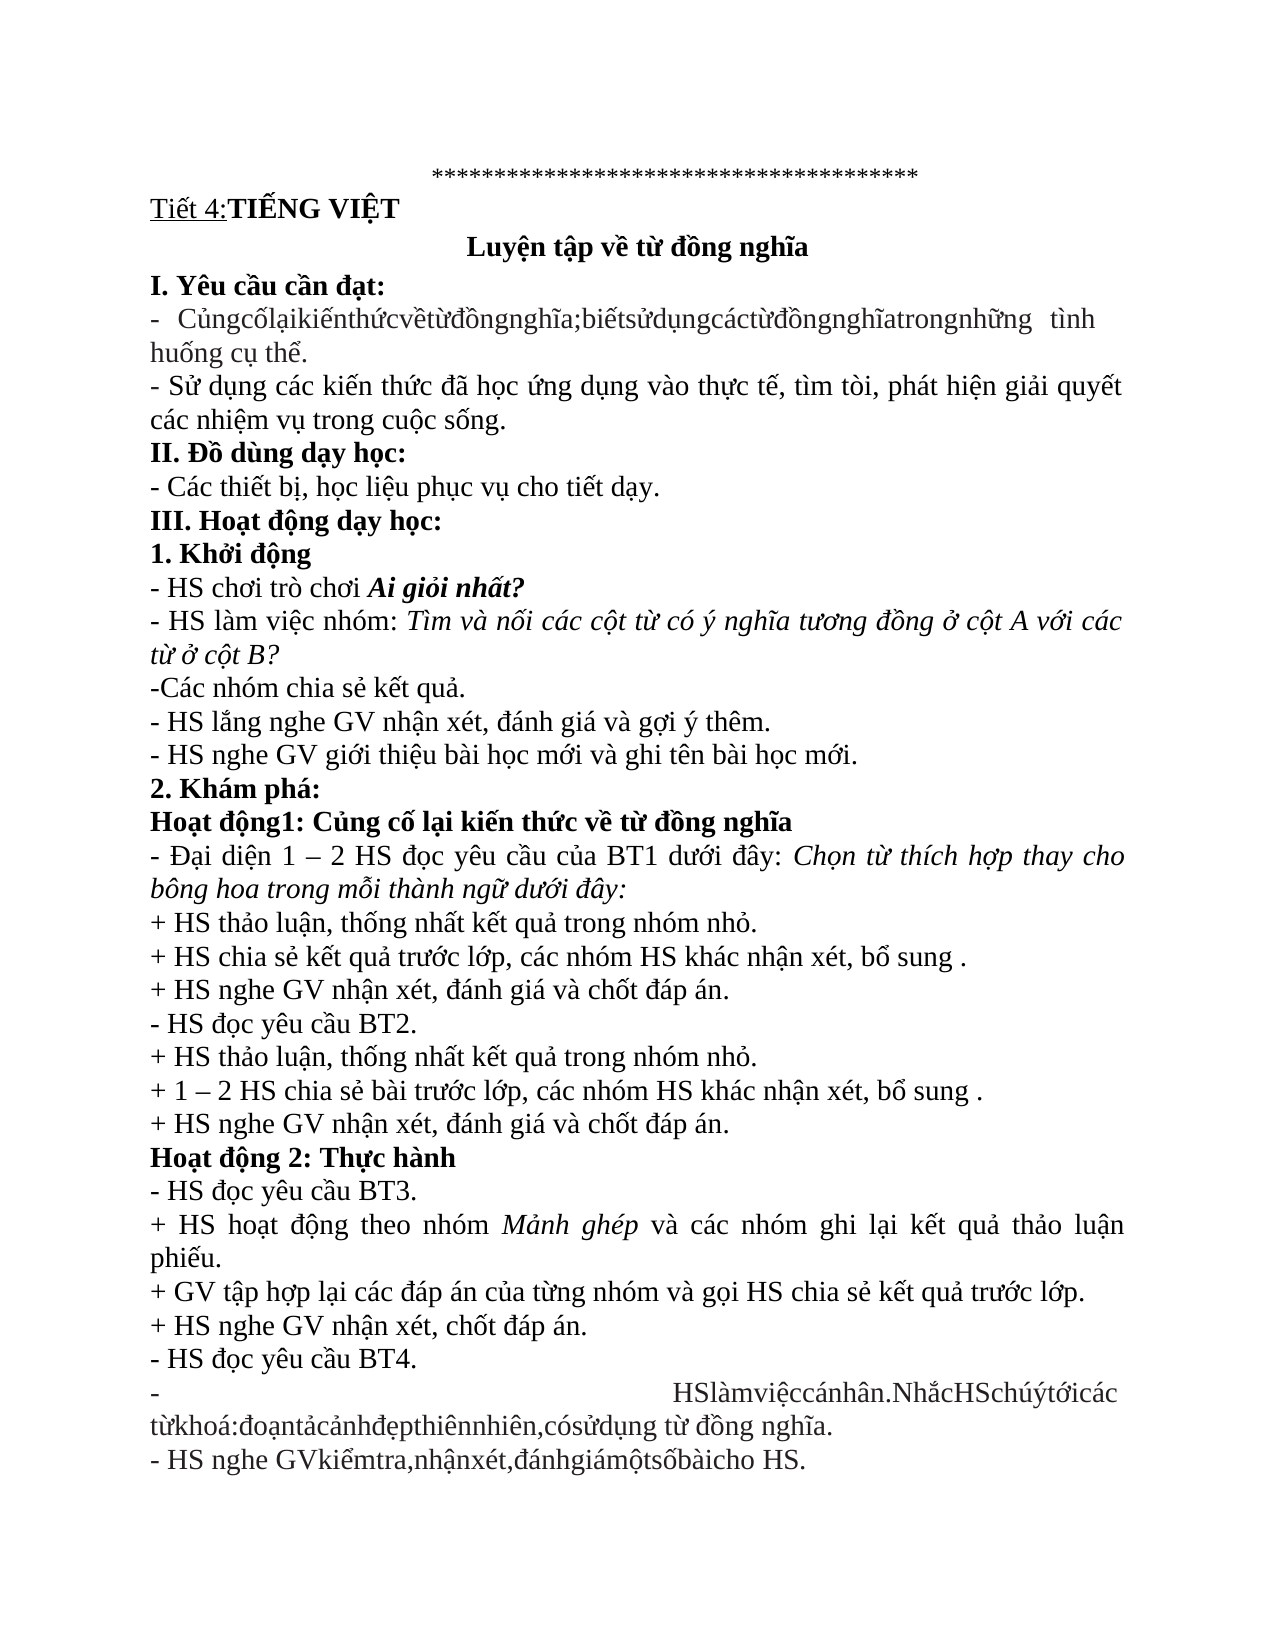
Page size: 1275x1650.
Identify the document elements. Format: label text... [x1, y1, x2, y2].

text 1. Khởi động [150, 536, 1125, 570]
text - HS đọc yêu cầu BT4. [150, 1341, 1125, 1375]
text - Sử dụng các kiến thức đã học ứng dụng vào thực tế, tìm tòi, phát hiện giải quyết các nhiệm vụ trong cuộc sống. [150, 368, 1125, 436]
text 2. Khám phá: [150, 771, 1125, 804]
text Luyện tập về từ đồng nghĩa [150, 229, 1125, 263]
text + HS chia sẻ kết quả trước lớp, các nhóm HS khác nhận xét, bổ sung . [150, 939, 1125, 972]
text - Các thiết bị, học liệu phục vụ cho tiết dạy. [150, 469, 1125, 503]
text - HS chơi trò chơi Ai giỏi nhất? [150, 570, 1125, 603]
text + HS hoạt động theo nhóm Mảnh ghép và các nhóm ghi lại kết quả thảo luận phiếu. [150, 1207, 1125, 1274]
text + HS thảo luận, thống nhất kết quả trong nhóm nhỏ. [150, 905, 1125, 939]
text Hoạt động 2: Thực hành [150, 1140, 1125, 1173]
text Hoạt động1: Củng cố lại kiến thức về từ đồng nghĩa [150, 804, 1125, 838]
text - HS đọc yêu cầu BT3. [150, 1173, 1125, 1207]
text - HS làm việc nhóm: Tìm và nối các cột từ có ý nghĩa tương đồng ở cột A với các từ ở cột B? [150, 603, 1125, 670]
text - HS nghe GVkiểmtra,nhậnxét,đánhgiámộtsốbàicho HS. [150, 1442, 1125, 1475]
text III. Hoạt động dạy học: [150, 503, 1125, 536]
text I. Yêu cầu cần đạt: [150, 268, 1125, 301]
text - HSlàmviệccánhân.NhắcHSchúýtớicác từkhoá:đoạntảcảnhđẹpthiênnhiên,cósửdụng từ đồng nghĩa. [150, 1375, 1118, 1442]
text -Các nhóm chia sẻ kết quả. [150, 670, 1125, 704]
text + 1 – 2 HS chia sẻ bài trước lớp, các nhóm HS khác nhận xét, bổ sung . [150, 1073, 1125, 1106]
text - Củngcốlạikiếnthứcvềtừđồngnghĩa;biếtsửdụngcáctừđồngnghĩatrongnhững tình huống cụ thể. [150, 301, 1096, 368]
text + HS nghe GV nhận xét, chốt đáp án. [150, 1308, 1125, 1341]
text + GV tập hợp lại các đáp án của từng nhóm và gọi HS chia sẻ kết quả trước lớp. [150, 1274, 1125, 1308]
text II. Đồ dùng dạy học: [150, 436, 1096, 469]
text + HS thảo luận, thống nhất kết quả trong nhóm nhỏ. [150, 1039, 1125, 1073]
text - HS lắng nghe GV nhận xét, đánh giá và gợi ý thêm. [150, 704, 1125, 737]
text - Đại diện 1 – 2 HS đọc yêu cầu của BT1 dưới đây: Chọn từ thích hợp thay cho bông hoa trong mỗi thành ngữ dưới đây: [150, 838, 1125, 905]
text + HS nghe GV nhận xét, đánh giá và chốt đáp án. [150, 972, 1125, 1006]
text - HS đọc yêu cầu BT2. [150, 1006, 1125, 1039]
text Tiết 4:TIẾNG VIỆT [150, 191, 1125, 224]
text + HS nghe GV nhận xét, đánh giá và chốt đáp án. [150, 1106, 1125, 1140]
text *************************************** [150, 162, 1125, 191]
text - HS nghe GV giới thiệu bài học mới và ghi tên bài học mới. [150, 737, 1125, 771]
